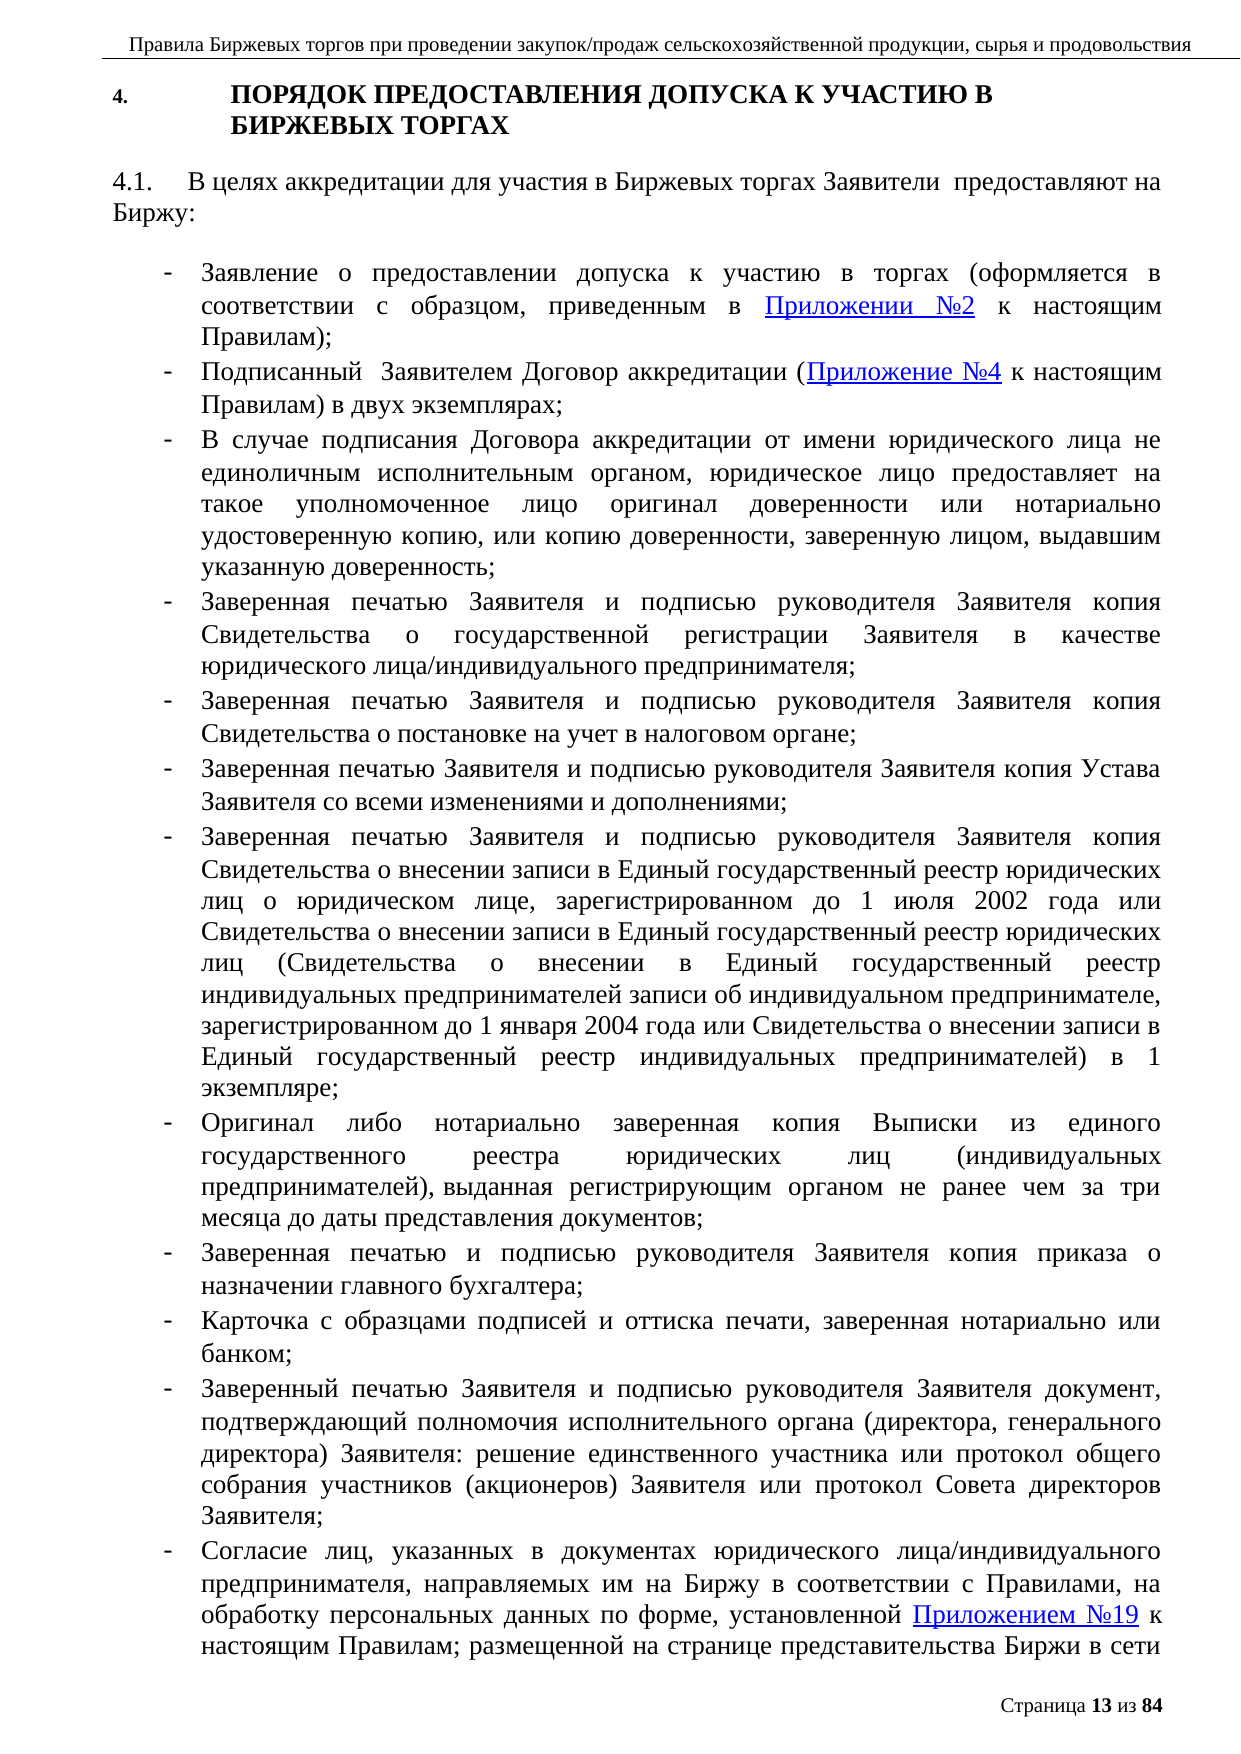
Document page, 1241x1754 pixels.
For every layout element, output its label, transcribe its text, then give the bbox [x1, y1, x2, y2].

list Оригинал либо нотариально заверенная копия Выписки из единого государственного реестра юридических лиц (индивидуальных предпринимателей), выданная регистрирующим органом не ранее чем за три месяца до даты представления документов; [164, 1102, 1162, 1233]
list Карточка с образцами подписей и оттиска печати, заверенная нотариально или банком; [164, 1301, 1162, 1369]
list Заверенная печатью Заявителя и подписью руководителя Заявителя копия Свидетельства о внесении записи в Единый государственный реестр юридических лиц о юридическом лице, зарегистрированном до 1 июля 2002 года или Свидетельства о внесении записи в Единый государственный реестр юридических лиц (Свидетельства о внесении в Единый государственный реестр индивидуальных предпринимателей записи об индивидуальном предпринимателе, зарегистрированном до 1 января 2004 года или Свидетельства о внесении записи в Единый государственный реестр индивидуальных предпринимателей) в 1 экземпляре; [164, 816, 1162, 1102]
list В случае подписания Договора аккредитации от имени юридического лица не единоличным исполнительным органом, юридическое лицо предоставляет на такое уполномоченное лицо оригинал доверенности или нотариально удостоверенную копию, или копию доверенности, заверенную лицом, выдавшим указанную доверенность; [164, 419, 1162, 581]
list Заверенная печатью Заявителя и подписью руководителя Заявителя копия Устава Заявителя со всеми изменениями и дополнениями; [164, 748, 1162, 816]
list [164, 1530, 1162, 1660]
list Заверенная печатью и подписью руководителя Заявителя копия приказа о назначении главного бухгалтера; [164, 1233, 1162, 1301]
list Заверенный печатью Заявителя и подписью руководителя Заявителя документ, подтверждающий полномочия исполнительного органа (директора, генерального директора) Заявителя: решение единственного участника или протокол общего собрания участников (акционеров) Заявителя или протокол Совета директоров Заявителя; [164, 1369, 1162, 1530]
list Подписанный Заявителем Договор аккредитации (Приложение №4 к настоящим Правилам) в двух экземплярах; [164, 352, 1162, 419]
list В целях аккредитации для участия в Биржевых торгах Заявители предоставляют на Биржу: [112, 165, 1162, 227]
list Заверенная печатью Заявителя и подписью руководителя Заявителя копия Свидетельства о постановке на учет в налоговом органе; [164, 680, 1162, 748]
list Заявление о предоставлении допуска к участию в торгах (оформляется в соответствии с образцом, приведенным в Приложении №2 к настоящим Правилам); [164, 252, 1162, 352]
list Заверенная печатью Заявителя и подписью руководителя Заявителя копия Свидетельства о государственной регистрации Заявителя в качестве юридического лица/индивидуального предпринимателя; [164, 581, 1162, 680]
subtitle ПОРЯДОК ПРЕДОСТАВЛЕНИЯ ДОПУСКА К УЧАСТИЮ В БИРЖЕВЫХ ТОРГАХ [112, 78, 1162, 140]
